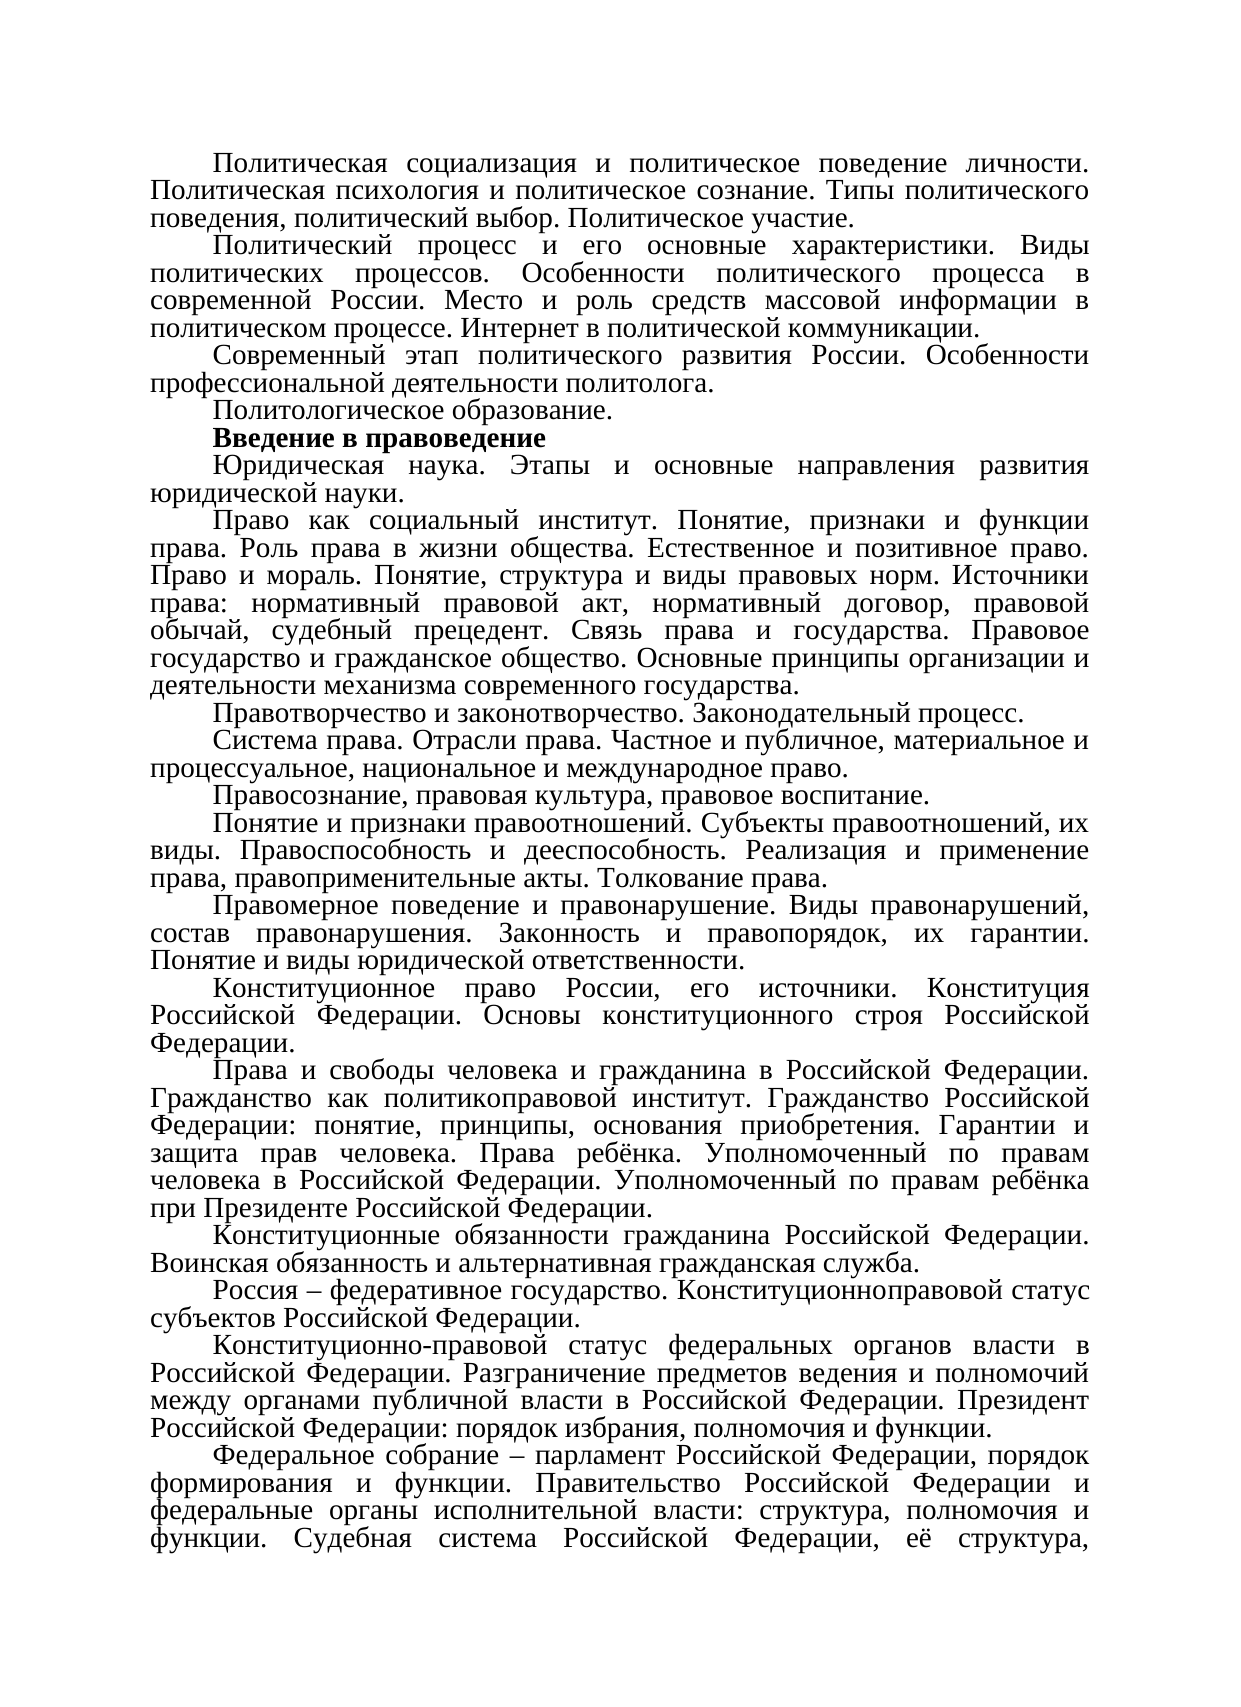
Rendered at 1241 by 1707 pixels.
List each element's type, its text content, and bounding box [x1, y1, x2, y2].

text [150, 1442, 1090, 1552]
text Россия – федеративное государство. Конституционно­правовой статус субъектов Российской Федерации. [150, 1277, 1090, 1332]
text Юридическая наука. Этапы и основные направления развития юридической науки. [150, 452, 1090, 507]
text Права и свободы человека и гражданина в Российской Федерации. Гражданство как политико­правовой институт. Гражданство Российской Федерации: понятие, принципы, основания приобретения. Гарантии и защита прав человека. Права ребёнка. Уполномоченный по правам человека в Российской Федерации. Уполномоченный по правам ребёнка при Президенте Российской Федерации. [150, 1057, 1090, 1222]
text Конституционно-правовой статус федеральных органов власти в Российской Федерации. Разграничение предметов ведения и полномочий между органами публичной власти в Российской Федерации. Президент Российской Федерации: порядок избрания, полномочия и функции. [150, 1332, 1090, 1442]
text Политическая социализация и политическое поведение личности. Политическая психология и политическое сознание. Типы политического поведения, политический выбор. Политическое участие. [150, 150, 1090, 232]
text Политический процесс и его основные характеристики. Виды политических процессов. Особенности политического процесса в современной России. Место и роль средств массовой информации в политическом процессе. Интернет в политической коммуникации. [150, 232, 1090, 342]
text Правотворчество и законотворчество. Законодательный процесс. [150, 700, 1090, 727]
text Система права. Отрасли права. Частное и публичное, материальное и процессуальное, национальное и международное право. [150, 727, 1090, 782]
text Конституционное право России, его источники. Конституция Российской Федерации. Основы конституционного строя Российской Федерации. [150, 975, 1090, 1057]
text Конституционные обязанности гражданина Российской Федерации. Воинская обязанность и альтернативная гражданская служба. [150, 1222, 1090, 1277]
text Введение в правоведение [150, 425, 1090, 452]
text Право как социальный институт. Понятие, признаки и функции права. Роль права в жизни общества. Естественное и позитивное право. Право и мораль. Понятие, структура и виды правовых норм. Источники права: нормативный правовой акт, нормативный договор, правовой обычай, судебный прецедент. Связь права и государства. Правовое государство и гражданское общество. Основные принципы организации и деятельности механизма современного государства. [150, 507, 1090, 700]
text Правомерное поведение и правонарушение. Виды правонарушений, состав правонарушения. Законность и правопорядок, их гарантии. Понятие и виды юридической ответственности. [150, 892, 1090, 975]
text Понятие и признаки правоотношений. Субъекты правоотношений, их виды. Правоспособность и дееспособность. Реализация и применение права, правоприменительные акты. Толкование права. [150, 810, 1090, 892]
text Правосознание, правовая культура, правовое воспитание. [150, 782, 1090, 810]
text Политологическое образование. [150, 397, 1090, 425]
text Современный этап политического развития России. Особенности профессиональной деятельности политолога. [150, 342, 1090, 397]
